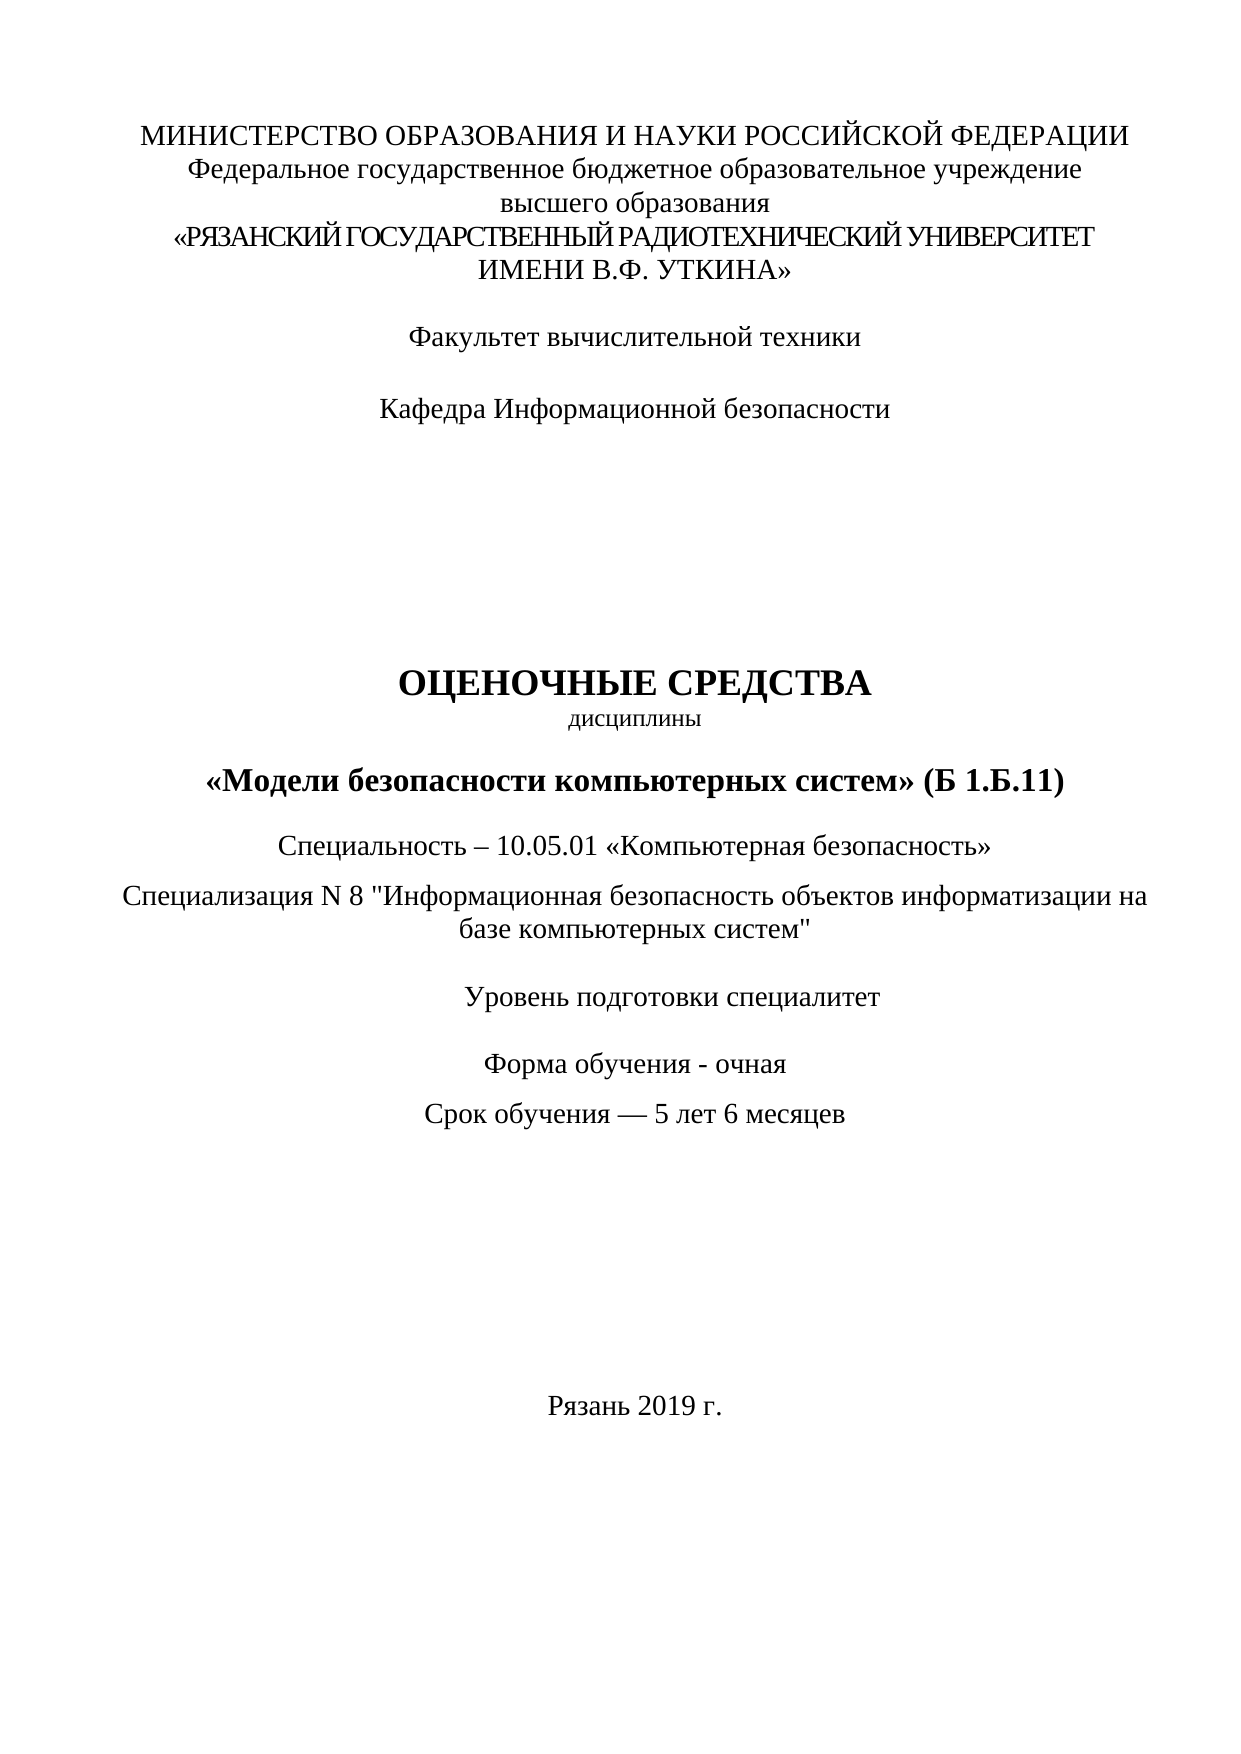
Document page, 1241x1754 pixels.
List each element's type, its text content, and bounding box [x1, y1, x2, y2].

text дисциплины [118, 703, 1152, 732]
text Срок обучения — 5 лет 6 месяцев [118, 1096, 1152, 1130]
text Кафедра Информационной безопасности [118, 391, 1152, 425]
text Форма обучения - очная [118, 1046, 1152, 1079]
text Специальность – 10.05.01 «Компьютерная безопасность» [118, 828, 1152, 861]
text «РЯЗАНСКИЙ ГОСУДАРСТВЕННЫЙ РАДИОТЕХНИЧЕСКИЙ УНИВЕРСИТЕТ ИМЕНИ В.Ф. УТКИНА» [118, 219, 1152, 286]
text «Модели безопасности компьютерных систем» (Б 1.Б.11) [118, 761, 1152, 799]
text Факультет вычислительной техники [118, 319, 1152, 353]
text МИНИСТЕРСТВО ОБРАЗОВАНИЯ И НАУКИ РОССИЙСКОЙ ФЕДЕРАЦИИ [118, 118, 1152, 152]
text Уровень подготовки специалитет [119, 979, 1152, 1012]
text Специализация N 8 "Информационная безопасность объектов информатизации на базе компьютерных систем" [118, 878, 1152, 945]
text Федеральное государственное бюджетное образовательное учреждение высшего образования [118, 152, 1152, 219]
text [118, 1388, 1152, 1422]
text ОЦЕНОЧНЫЕ СРЕДСТВА [118, 660, 1152, 703]
